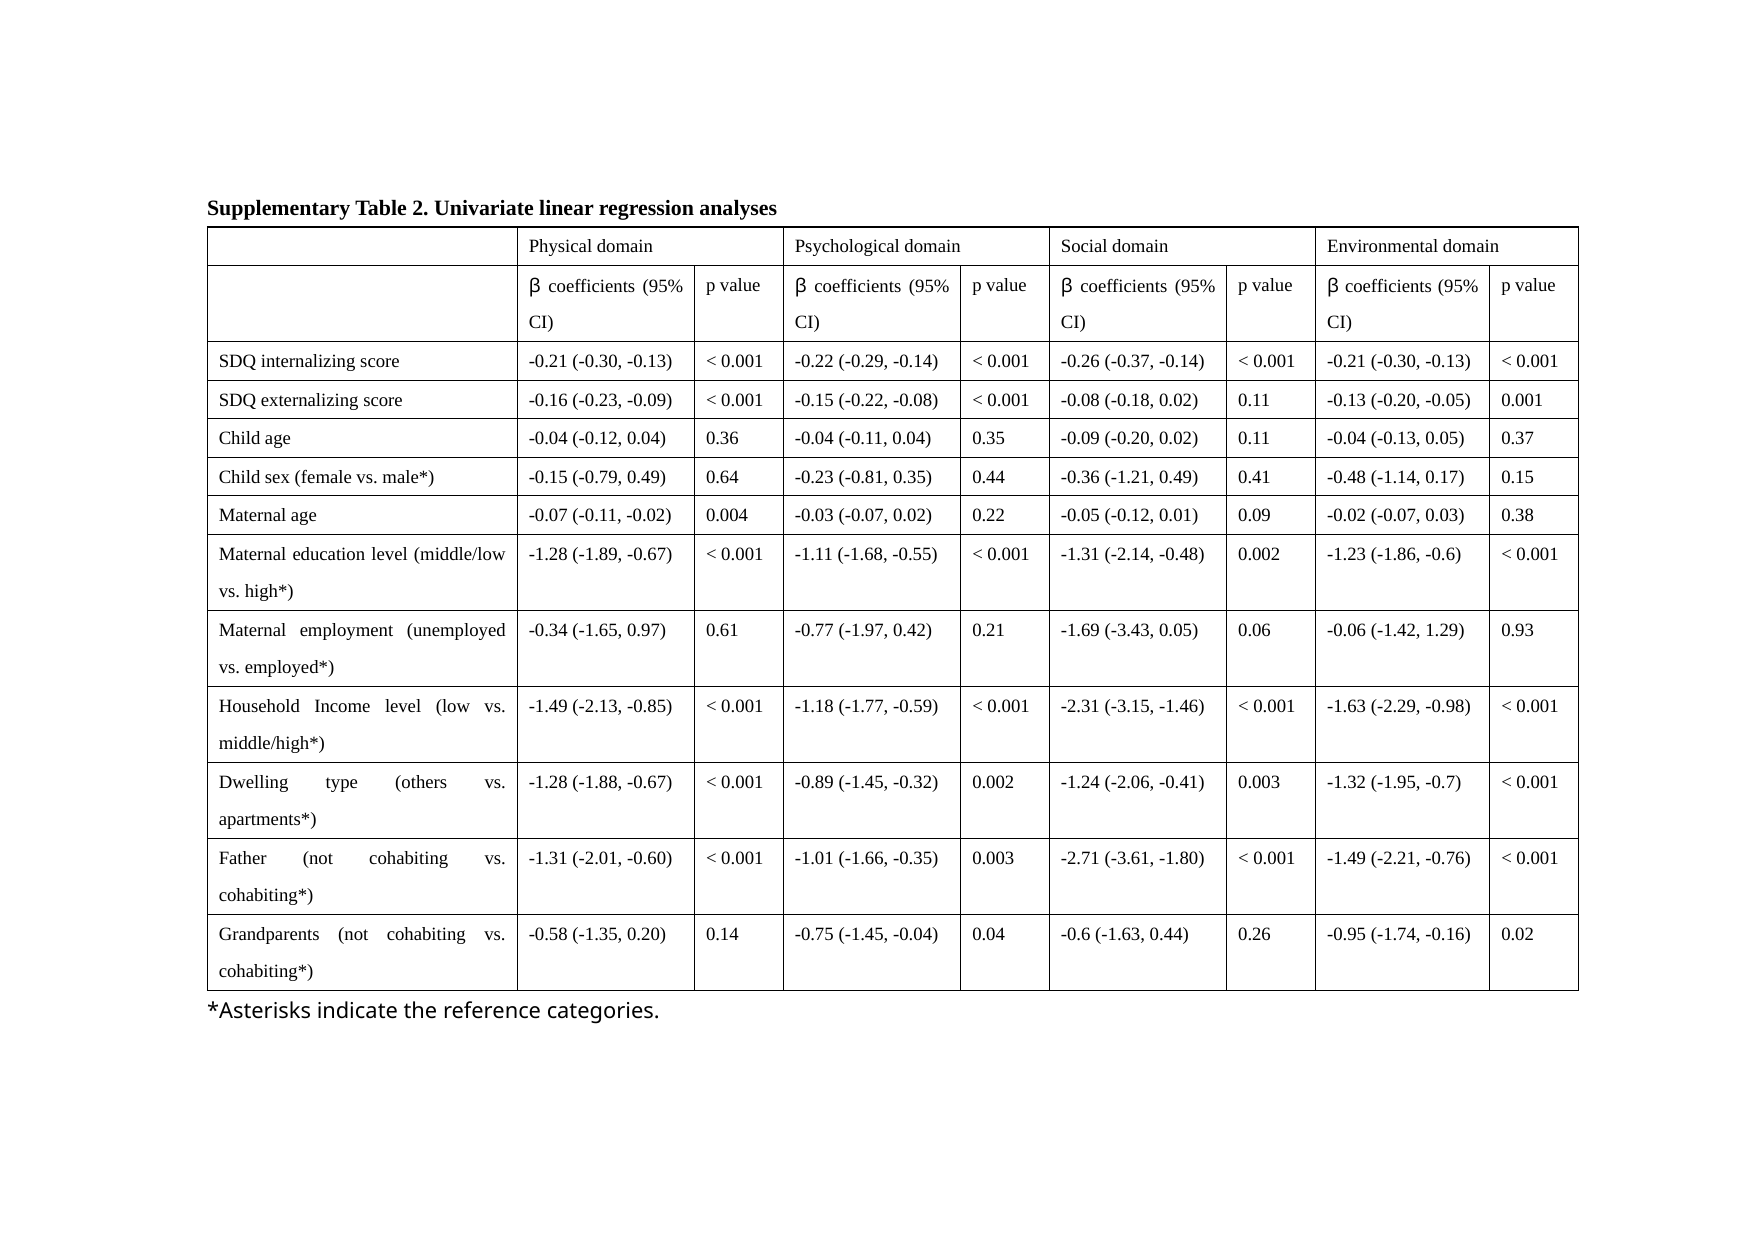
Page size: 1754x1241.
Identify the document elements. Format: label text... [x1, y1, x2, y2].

table_cell 0.36 [695, 419, 783, 457]
table_cell < 0.001 [961, 381, 1049, 418]
table_cell 0.93 [1490, 611, 1578, 686]
table_cell 0.002 [961, 763, 1049, 838]
table_cell < 0.001 [695, 687, 783, 762]
table_cell -1.28 (-1.89, -0.67) [518, 535, 694, 610]
table_cell [208, 266, 517, 341]
table_cell Household Income level (low vs. middle/high*) [208, 687, 517, 762]
table_cell -1.49 (-2.21, -0.76) [1316, 839, 1489, 914]
text *Asterisks indicate the reference categories. [207, 991, 1577, 1028]
table_cell 0.09 [1227, 496, 1315, 534]
table_cell 0.06 [1227, 611, 1315, 686]
table_cell p value [1227, 266, 1315, 341]
table_cell < 0.001 [1227, 687, 1315, 762]
table_cell β coefficients (95% CI) [1050, 266, 1226, 341]
table_cell β coefficients (95% CI) [518, 266, 694, 341]
table_cell 0.21 [961, 611, 1049, 686]
table_cell -1.24 (-2.06, -0.41) [1050, 763, 1226, 838]
table_header [208, 228, 517, 265]
table_cell -1.63 (-2.29, -0.98) [1316, 687, 1489, 762]
table_cell -0.09 (-0.20, 0.02) [1050, 419, 1226, 457]
table_cell Maternal education level (middle/low vs. high*) [208, 535, 517, 610]
table_cell < 0.001 [695, 381, 783, 418]
table_cell 0.64 [695, 458, 783, 495]
table_cell -0.36 (-1.21, 0.49) [1050, 458, 1226, 495]
table_cell -1.01 (-1.66, -0.35) [784, 839, 960, 914]
table_cell -0.05 (-0.12, 0.01) [1050, 496, 1226, 534]
table_cell 0.26 [1227, 915, 1315, 990]
table_cell -0.02 (-0.07, 0.03) [1316, 496, 1489, 534]
table_cell < 0.001 [961, 342, 1049, 379]
table_cell 0.15 [1490, 458, 1578, 495]
table_cell -1.28 (-1.88, -0.67) [518, 763, 694, 838]
table_cell -1.11 (-1.68, -0.55) [784, 535, 960, 610]
table_header Environmental domain [1316, 228, 1578, 265]
table_cell 0.004 [695, 496, 783, 534]
table_cell < 0.001 [961, 535, 1049, 610]
table_cell -0.58 (-1.35, 0.20) [518, 915, 694, 990]
table_cell -0.15 (-0.22, -0.08) [784, 381, 960, 418]
table_cell -0.13 (-0.20, -0.05) [1316, 381, 1489, 418]
table_cell -1.69 (-3.43, 0.05) [1050, 611, 1226, 686]
table_cell 0.22 [961, 496, 1049, 534]
table_cell -0.89 (-1.45, -0.32) [784, 763, 960, 838]
table_cell 0.02 [1490, 915, 1578, 990]
table_cell -0.15 (-0.79, 0.49) [518, 458, 694, 495]
table_header Psychological domain [784, 228, 1049, 265]
table_cell -0.23 (-0.81, 0.35) [784, 458, 960, 495]
table_cell -0.04 (-0.11, 0.04) [784, 419, 960, 457]
table_cell 0.04 [961, 915, 1049, 990]
table_cell < 0.001 [1490, 839, 1578, 914]
table_cell Father (not cohabiting vs. cohabiting*) [208, 839, 517, 914]
table_cell p value [695, 266, 783, 341]
table_cell -2.31 (-3.15, -1.46) [1050, 687, 1226, 762]
table_cell < 0.001 [1227, 839, 1315, 914]
table_cell Grandparents (not cohabiting vs. cohabiting*) [208, 915, 517, 990]
table_cell -0.21 (-0.30, -0.13) [518, 342, 694, 379]
table_cell < 0.001 [1490, 535, 1578, 610]
table_cell 0.44 [961, 458, 1049, 495]
table_cell 0.002 [1227, 535, 1315, 610]
table_cell 0.37 [1490, 419, 1578, 457]
table_cell -1.18 (-1.77, -0.59) [784, 687, 960, 762]
table_cell 0.11 [1227, 419, 1315, 457]
table_cell p value [961, 266, 1049, 341]
table_cell Child sex (female vs. male*) [208, 458, 517, 495]
table_cell 0.003 [1227, 763, 1315, 838]
table_cell -0.75 (-1.45, -0.04) [784, 915, 960, 990]
table_cell -0.34 (-1.65, 0.97) [518, 611, 694, 686]
table_cell < 0.001 [695, 535, 783, 610]
table_cell 0.38 [1490, 496, 1578, 534]
table_cell -1.31 (-2.14, -0.48) [1050, 535, 1226, 610]
table_cell < 0.001 [1490, 342, 1578, 379]
table_cell < 0.001 [1227, 342, 1315, 379]
table_cell -0.06 (-1.42, 1.29) [1316, 611, 1489, 686]
table_cell SDQ externalizing score [208, 381, 517, 418]
table_header Social domain [1050, 228, 1315, 265]
table_cell 0.11 [1227, 381, 1315, 418]
text Supplementary Table 2. Univariate linear regression analyses [207, 189, 1577, 226]
table_cell < 0.001 [961, 687, 1049, 762]
table_cell 0.35 [961, 419, 1049, 457]
table_cell < 0.001 [695, 839, 783, 914]
table_cell < 0.001 [1490, 687, 1578, 762]
table_cell 0.41 [1227, 458, 1315, 495]
table_cell β coefficients (95% CI) [1316, 266, 1489, 341]
table_cell -0.03 (-0.07, 0.02) [784, 496, 960, 534]
table_cell SDQ internalizing score [208, 342, 517, 379]
table_cell < 0.001 [1490, 763, 1578, 838]
table_cell -0.07 (-0.11, -0.02) [518, 496, 694, 534]
table_cell -0.04 (-0.12, 0.04) [518, 419, 694, 457]
table_cell p value [1490, 266, 1578, 341]
table_header Physical domain [518, 228, 783, 265]
table_cell -1.23 (-1.86, -0.6) [1316, 535, 1489, 610]
table_cell Dwelling type (others vs. apartments*) [208, 763, 517, 838]
table_cell Maternal age [208, 496, 517, 534]
table_cell -0.04 (-0.13, 0.05) [1316, 419, 1489, 457]
table_cell < 0.001 [695, 763, 783, 838]
table_cell Maternal employment (unemployed vs. employed*) [208, 611, 517, 686]
table_cell -0.21 (-0.30, -0.13) [1316, 342, 1489, 379]
table_cell -0.22 (-0.29, -0.14) [784, 342, 960, 379]
table_cell -0.16 (-0.23, -0.09) [518, 381, 694, 418]
table_cell -0.08 (-0.18, 0.02) [1050, 381, 1226, 418]
table_cell 0.14 [695, 915, 783, 990]
table_cell -0.26 (-0.37, -0.14) [1050, 342, 1226, 379]
table_cell 0.001 [1490, 381, 1578, 418]
table_cell -0.48 (-1.14, 0.17) [1316, 458, 1489, 495]
table_cell -0.77 (-1.97, 0.42) [784, 611, 960, 686]
table_cell -1.32 (-1.95, -0.7) [1316, 763, 1489, 838]
table_cell Child age [208, 419, 517, 457]
table_cell -0.95 (-1.74, -0.16) [1316, 915, 1489, 990]
table_cell -1.31 (-2.01, -0.60) [518, 839, 694, 914]
table_cell 0.61 [695, 611, 783, 686]
table_cell -2.71 (-3.61, -1.80) [1050, 839, 1226, 914]
table_cell -1.49 (-2.13, -0.85) [518, 687, 694, 762]
table_cell < 0.001 [695, 342, 783, 379]
table_cell β coefficients (95% CI) [784, 266, 960, 341]
table_cell -0.6 (-1.63, 0.44) [1050, 915, 1226, 990]
table_cell 0.003 [961, 839, 1049, 914]
